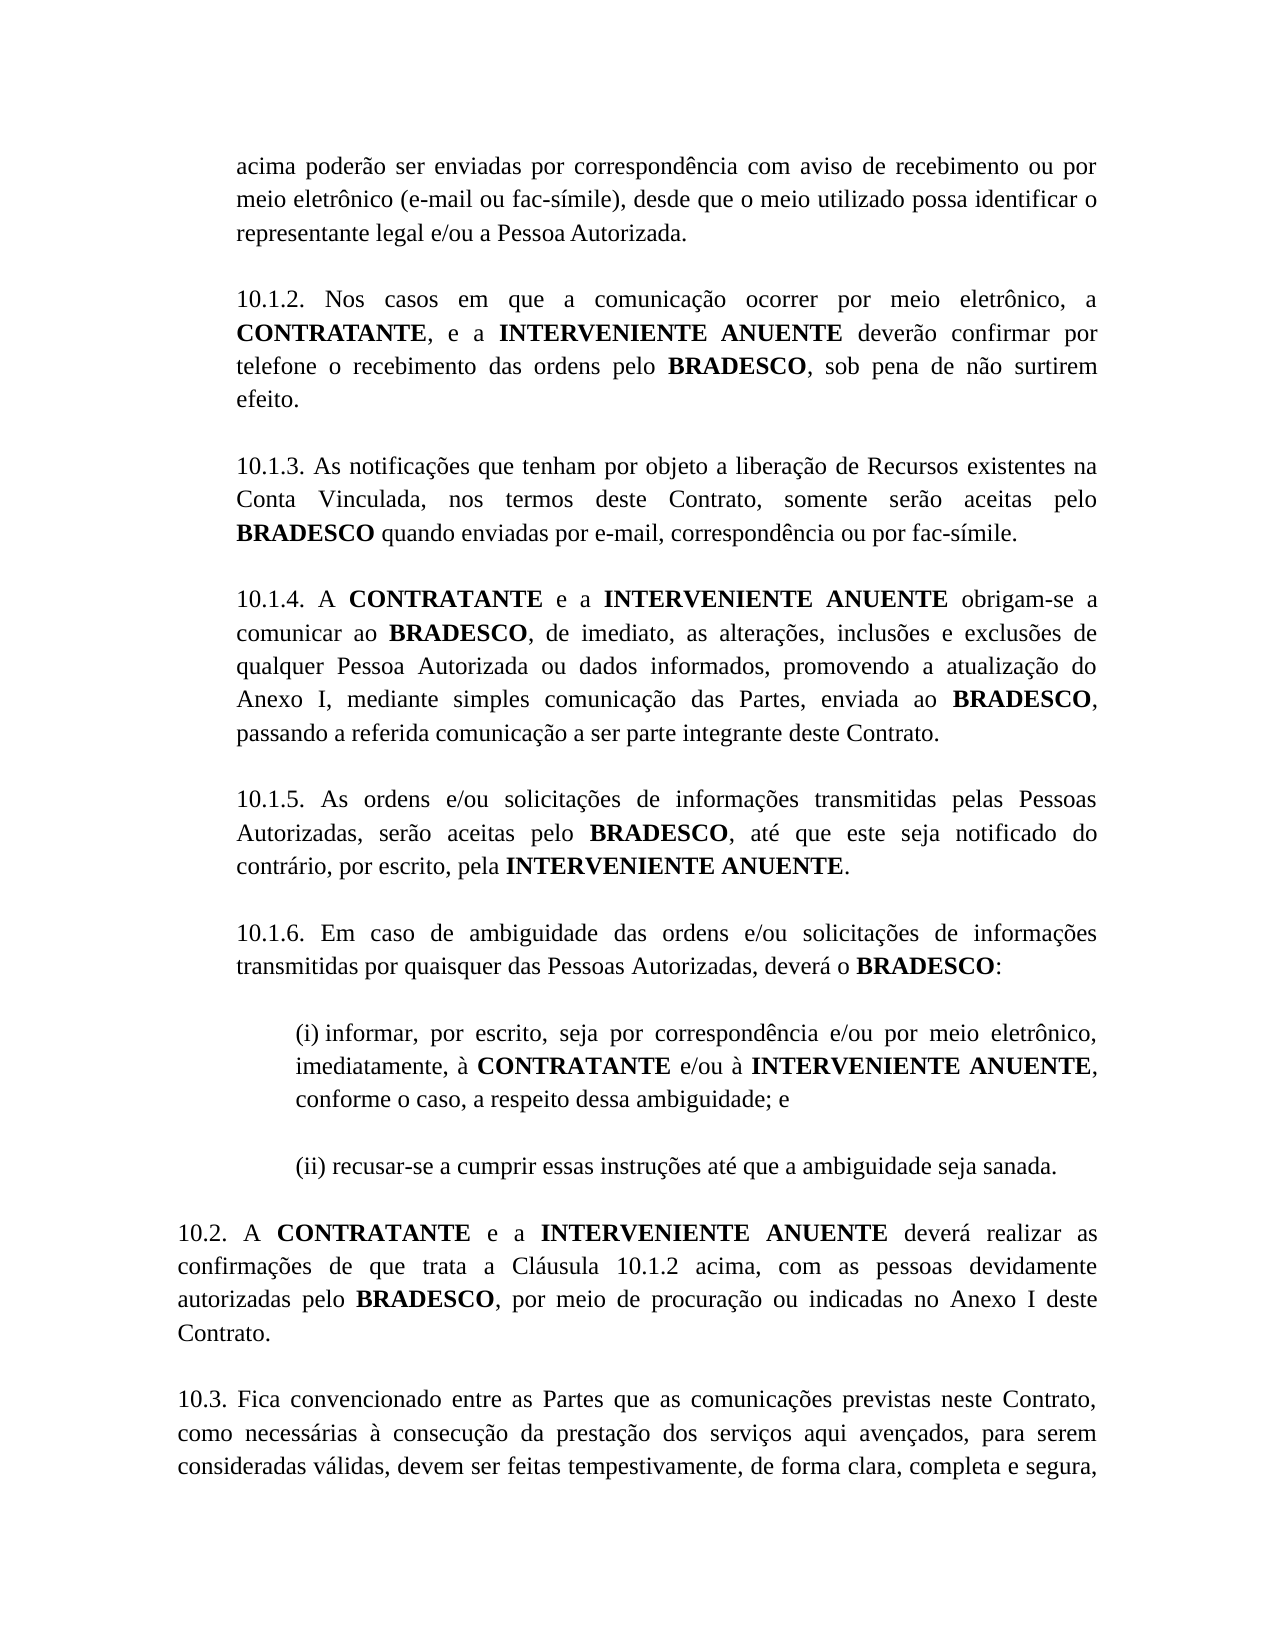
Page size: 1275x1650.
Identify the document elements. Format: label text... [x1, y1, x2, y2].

text 10.1.6. Em caso de ambiguidade das ordens e/ou solicitações de informações transmitidas por quaisquer das Pessoas Autorizadas, deverá o BRADESCO: [236, 914, 1098, 981]
text 10.2. A CONTRATANTE e a INTERVENIENTE ANUENTE deverá realizar as confirmações de que trata a Cláusula 10.1.2 acima, com as pessoas devidamente autorizadas pelo BRADESCO, por meio de procuração ou indicadas no Anexo I deste Contrato. [177, 1214, 1098, 1348]
text (ii) recusar-se a cumprir essas instruções até que a ambiguidade seja sanada. [295, 1148, 1098, 1181]
text 10.1.3. As notificações que tenham por objeto a liberação de Recursos existentes na Conta Vinculada, nos termos deste Contrato, somente serão aceitas pelo BRADESCO quando enviadas por e-mail, correspondência ou por fac-símile. [236, 448, 1098, 548]
list informar, por escrito, seja por correspondência e/ou por meio eletrônico, imediatamente, à CONTRATANTE e/ou à INTERVENIENTE ANUENTE, conforme o caso, a respeito dessa ambiguidade; e [295, 1014, 1098, 1114]
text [236, 148, 1098, 248]
text 10.1.4. A CONTRATANTE e a INTERVENIENTE ANUENTE obrigam-se a comunicar ao BRADESCO, de imediato, as alterações, inclusões e exclusões de qualquer Pessoa Autorizada ou dados informados, promovendo a atualização do Anexo I, mediante simples comunicação das Partes, enviada ao BRADESCO, passando a referida comunicação a ser parte integrante deste Contrato. [236, 581, 1098, 748]
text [177, 1381, 1098, 1481]
text 10.1.5. As ordens e/ou solicitações de informações transmitidas pelas Pessoas Autorizadas, serão aceitas pelo BRADESCO, até que este seja notificado do contrário, por escrito, pela INTERVENIENTE ANUENTE. [236, 781, 1098, 881]
text 10.1.2. Nos casos em que a comunicação ocorrer por meio eletrônico, a CONTRATANTE, e a INTERVENIENTE ANUENTE deverão confirmar por telefone o recebimento das ordens pelo BRADESCO, sob pena de não surtirem efeito. [236, 281, 1098, 414]
